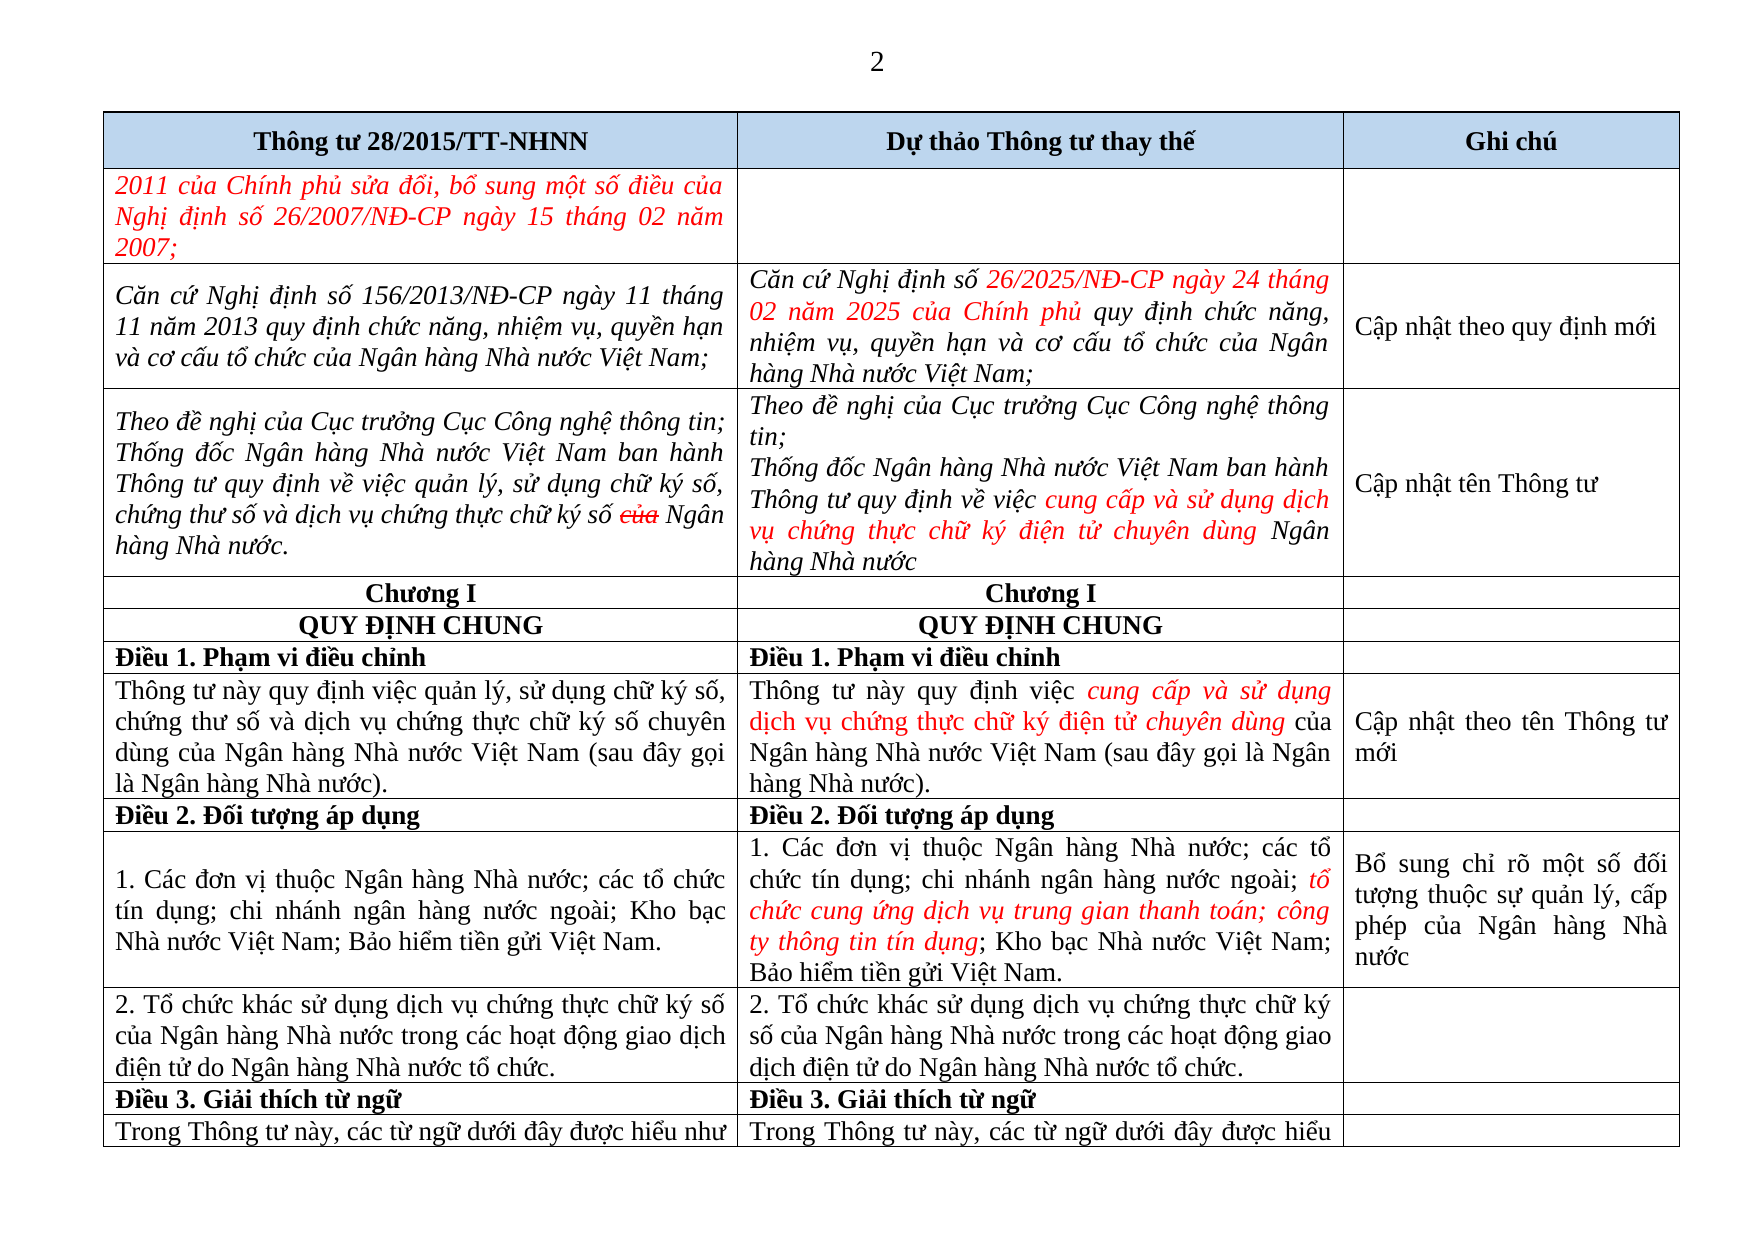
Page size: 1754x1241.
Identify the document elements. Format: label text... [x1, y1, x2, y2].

table_cell [1344, 609, 1679, 641]
table_cell Chương I [738, 577, 1343, 608]
table_cell 2. Tổ chức khác sử dụng dịch vụ chứng thực chữ ký số của Ngân hàng Nhà nước trong các hoạt động giao dịch điện tử do Ngân hàng Nhà nước tổ chức. [738, 988, 1343, 1082]
table_header Ghi chú [1344, 113, 1679, 168]
table_cell Cập nhật theo quy định mới [1344, 264, 1679, 388]
table_cell Căn cứ Nghị định số 156/2013/NĐ-CP ngày 11 tháng 11 năm 2013 quy định chức năng, nhiệm vụ, quyền hạn và cơ cấu tổ chức của Ngân hàng Nhà nước Việt Nam; [104, 264, 737, 388]
table_cell [1344, 1115, 1679, 1146]
table_cell Điều 3. Giải thích từ ngữ [738, 1083, 1343, 1114]
table_header Thông tư 28/2015/TT-NHNN [104, 113, 737, 168]
table_cell Cập nhật tên Thông tư [1344, 389, 1679, 576]
table_cell Chương I [104, 577, 737, 608]
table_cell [104, 1115, 737, 1146]
table_cell QUY ĐỊNH CHUNG [104, 609, 737, 641]
table_cell Điều 1. Phạm vi điều chỉnh [738, 642, 1343, 673]
table_cell [1344, 988, 1679, 1082]
table_cell Theo đề nghị của Cục trưởng Cục Công nghệ thông tin; Thống đốc Ngân hàng Nhà nước Việt Nam ban hành Thông tư quy định về việc quản lý, sử dụng chữ ký số, chứng thư số và dịch vụ chứng thực chữ ký số của Ngân hàng Nhà nước. [104, 389, 737, 576]
table_cell [1344, 799, 1679, 831]
table_cell 2. Tổ chức khác sử dụng dịch vụ chứng thực chữ ký số của Ngân hàng Nhà nước trong các hoạt động giao dịch điện tử do Ngân hàng Nhà nước tổ chức. [104, 988, 737, 1082]
table_cell Bổ sung chỉ rõ một số đối tượng thuộc sự quản lý, cấp phép của Ngân hàng Nhà nước [1344, 832, 1679, 987]
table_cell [104, 169, 737, 263]
table_header Dự thảo Thông tư thay thế [738, 113, 1343, 168]
table_cell Điều 1. Phạm vi điều chỉnh [104, 642, 737, 673]
table_cell Điều 2. Đối tượng áp dụng [738, 799, 1343, 831]
table_cell QUY ĐỊNH CHUNG [738, 609, 1343, 641]
table_cell [1344, 577, 1679, 608]
table_cell [1344, 1083, 1679, 1114]
table_cell Thông tư này quy định việc cung cấp và sử dụng dịch vụ chứng thực chữ ký điện tử chuyên dùng của Ngân hàng Nhà nước Việt Nam (sau đây gọi là Ngân hàng Nhà nước). [738, 674, 1343, 798]
table_cell Điều 3. Giải thích từ ngữ [104, 1083, 737, 1114]
table_cell Điều 2. Đối tượng áp dụng [104, 799, 737, 831]
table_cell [738, 1115, 1343, 1146]
table_cell 1. Các đơn vị thuộc Ngân hàng Nhà nước; các tổ chức tín dụng; chi nhánh ngân hàng nước ngoài; tổ chức cung ứng dịch vụ trung gian thanh toán; công ty thông tin tín dụng; Kho bạc Nhà nước Việt Nam; Bảo hiểm tiền gửi Việt Nam. [738, 832, 1343, 987]
table_cell [1344, 642, 1679, 673]
table_cell 1. Các đơn vị thuộc Ngân hàng Nhà nước; các tổ chức tín dụng; chi nhánh ngân hàng nước ngoài; Kho bạc Nhà nước Việt Nam; Bảo hiểm tiền gửi Việt Nam. [104, 832, 737, 987]
table_cell Thông tư này quy định việc quản lý, sử dụng chữ ký số, chứng thư số và dịch vụ chứng thực chữ ký số chuyên dùng của Ngân hàng Nhà nước Việt Nam (sau đây gọi là Ngân hàng Nhà nước). [104, 674, 737, 798]
table_cell Theo đề nghị của Cục trưởng Cục Công nghệ thông tin; Thống đốc Ngân hàng Nhà nước Việt Nam ban hành Thông tư quy định về việc cung cấp và sử dụng dịch vụ chứng thực chữ ký điện tử chuyên dùng Ngân hàng Nhà nước [738, 389, 1343, 576]
table_cell Cập nhật theo tên Thông tư mới [1344, 674, 1679, 798]
table_cell Căn cứ Nghị định số 26/2025/NĐ-CP ngày 24 tháng 02 năm 2025 của Chính phủ quy định chức năng, nhiệm vụ, quyền hạn và cơ cấu tổ chức của Ngân hàng Nhà nước Việt Nam; [738, 264, 1343, 388]
